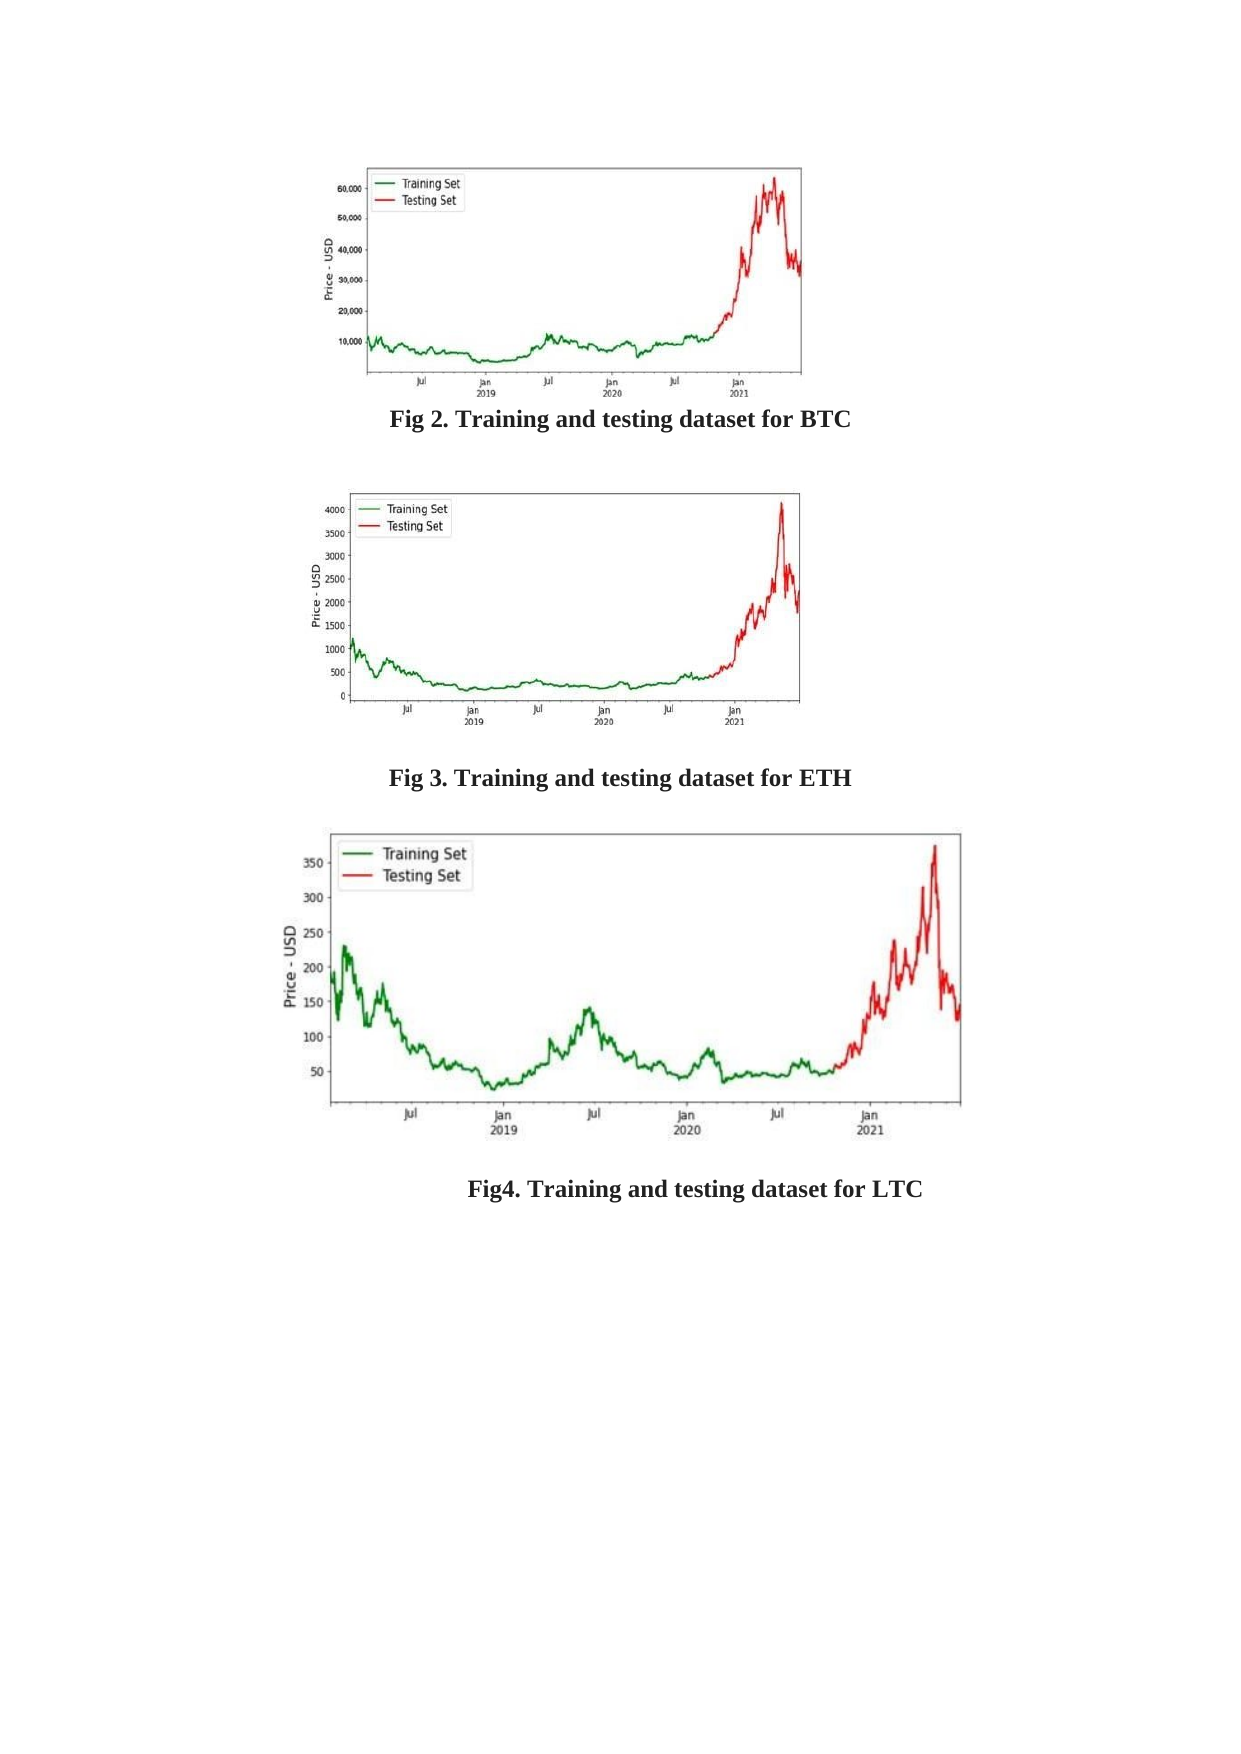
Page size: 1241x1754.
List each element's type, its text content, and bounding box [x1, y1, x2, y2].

picture [304, 488, 805, 725]
picture [320, 167, 805, 397]
text Fig 2. Training and testing dataset for BTC [388, 404, 853, 433]
text Fig4. Training and testing dataset for LTC [467, 1174, 1113, 1203]
picture [282, 827, 964, 1141]
text Fig 3. Training and testing dataset for ETH [388, 763, 852, 792]
